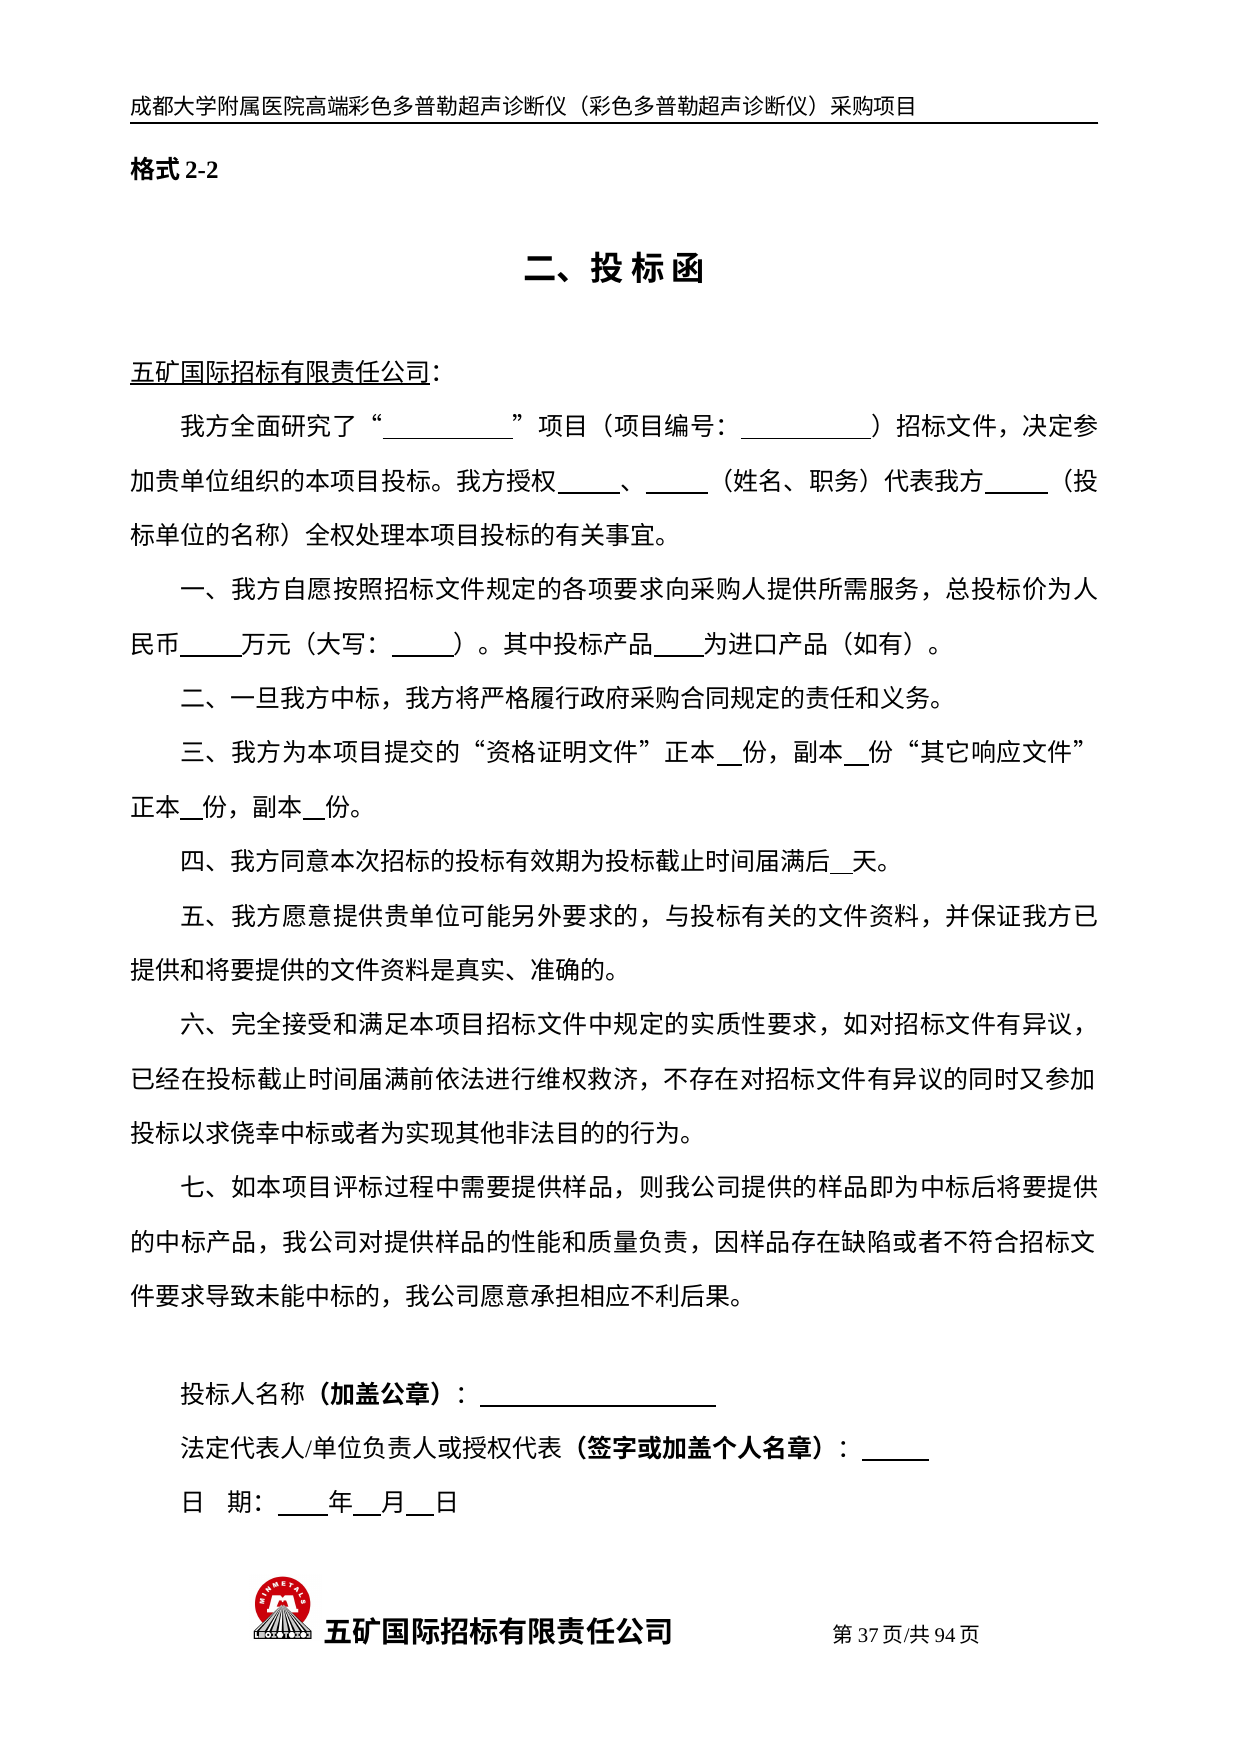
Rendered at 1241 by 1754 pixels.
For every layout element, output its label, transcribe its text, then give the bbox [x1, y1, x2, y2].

text 二、一旦我方中标，我方将严格履行政府采购合同规定的责任和义务。 [130, 678, 1098, 715]
text 法定代表人/单位负责人或授权代表（签字或加盖个人名章）： [130, 1428, 1098, 1465]
text 五矿国际招标有限责任公司： [130, 352, 1098, 388]
text 日 期： 年 月 日 [130, 1483, 1098, 1519]
text 格式2-2 [130, 150, 1098, 186]
text 四、我方同意本次招标的投标有效期为投标截止时间届满后 天。 [130, 842, 1098, 878]
text 一、我方自愿按照招标文件规定的各项要求向采购人提供所需服务，总投标价为人民币 万元（大写： ）。其中投标产品 为进口产品（如有）。 [130, 570, 1098, 660]
picture [249, 1574, 322, 1641]
text 三、我方为本项目提交的“资格证明文件”正本 份，副本 份“其它响应文件”正本 份，副本 份。 [130, 733, 1098, 823]
text 我方全面研究了“ ”项目（项目编号： ）招标文件，决定参加贵单位组织的本项目投标。我方授权 、 （姓名、职务）代表我方 （投标单位的名称）全权处理本项目投标的有关事宜。 [130, 407, 1098, 552]
text 二、投 标 函 [130, 242, 1098, 290]
text 五、我方愿意提供贵单位可能另外要求的，与投标有关的文件资料，并保证我方已提供和将要提供的文件资料是真实、准确的。 [130, 896, 1098, 987]
text 六、完全接受和满足本项目招标文件中规定的实质性要求，如对招标文件有异议，已经在投标截止时间届满前依法进行维权救济，不存在对招标文件有异议的同时又参加投标以求侥幸中标或者为实现其他非法目的的行为。 [130, 1005, 1098, 1150]
text 投标人名称（加盖公章）： [130, 1374, 1098, 1410]
text 七、如本项目评标过程中需要提供样品，则我公司提供的样品即为中标后将要提供的中标产品，我公司对提供样品的性能和质量负责，因样品存在缺陷或者不符合招标文件要求导致未能中标的，我公司愿意承担相应不利后果。 [130, 1168, 1098, 1313]
